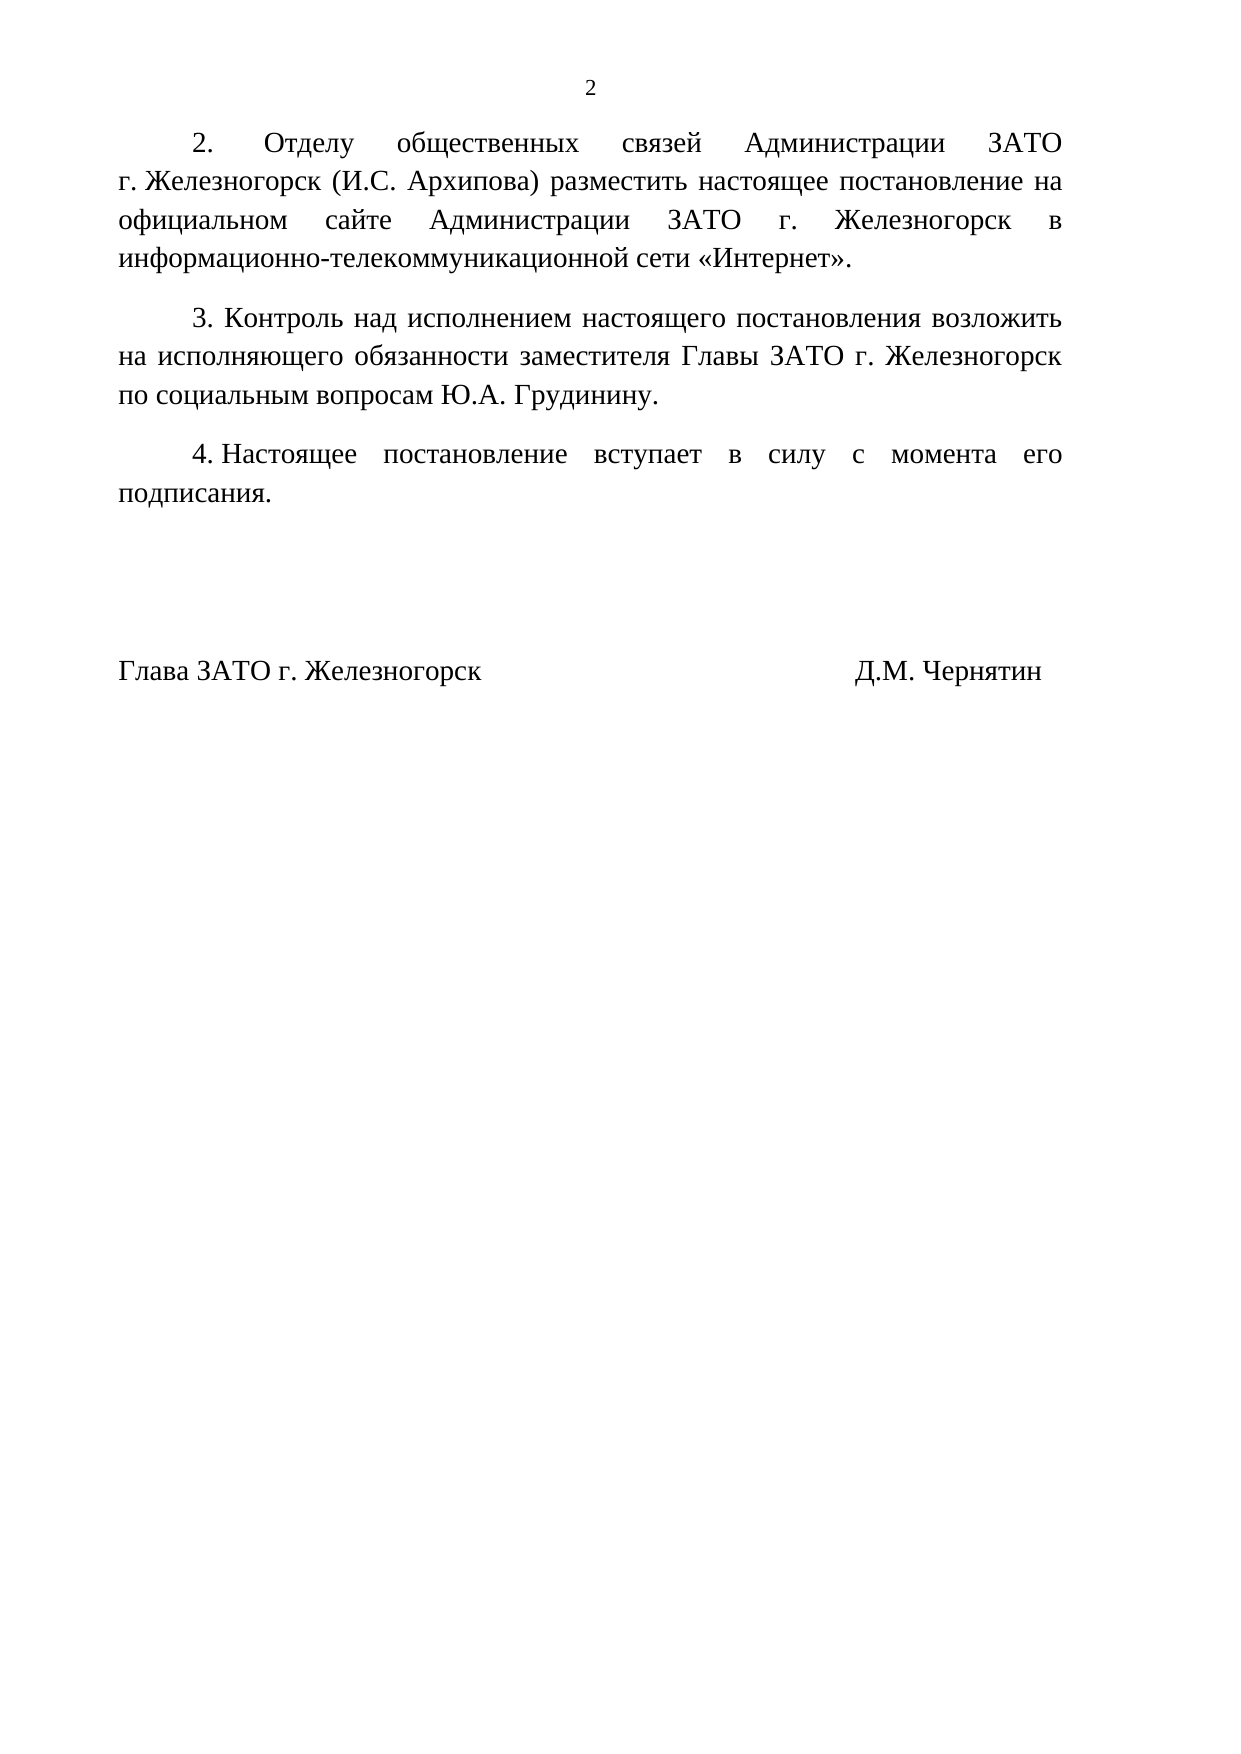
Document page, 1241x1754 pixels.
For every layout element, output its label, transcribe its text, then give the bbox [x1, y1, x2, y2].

text 4. Настоящее постановление вступает в силу с момента его подписания. [118, 436, 1063, 508]
text 2. Отделу общественных связей Администрации ЗАТО г. Железногорск (И.С. Архипова) разместить настоящее постановление на официальном сайте Администрации ЗАТО г. Железногорск в информационно-телекоммуникационной сети «Интернет». [118, 125, 1063, 274]
text 3. Контроль над исполнением настоящего постановления возложить на исполняющего обязанности заместителя Главы ЗАТО г. Железногорск по социальным вопросам Ю.А. Грудинину. [118, 300, 1063, 411]
text Глава ЗАТО г. Железногорск Д.М. Чернятин [118, 653, 1063, 687]
